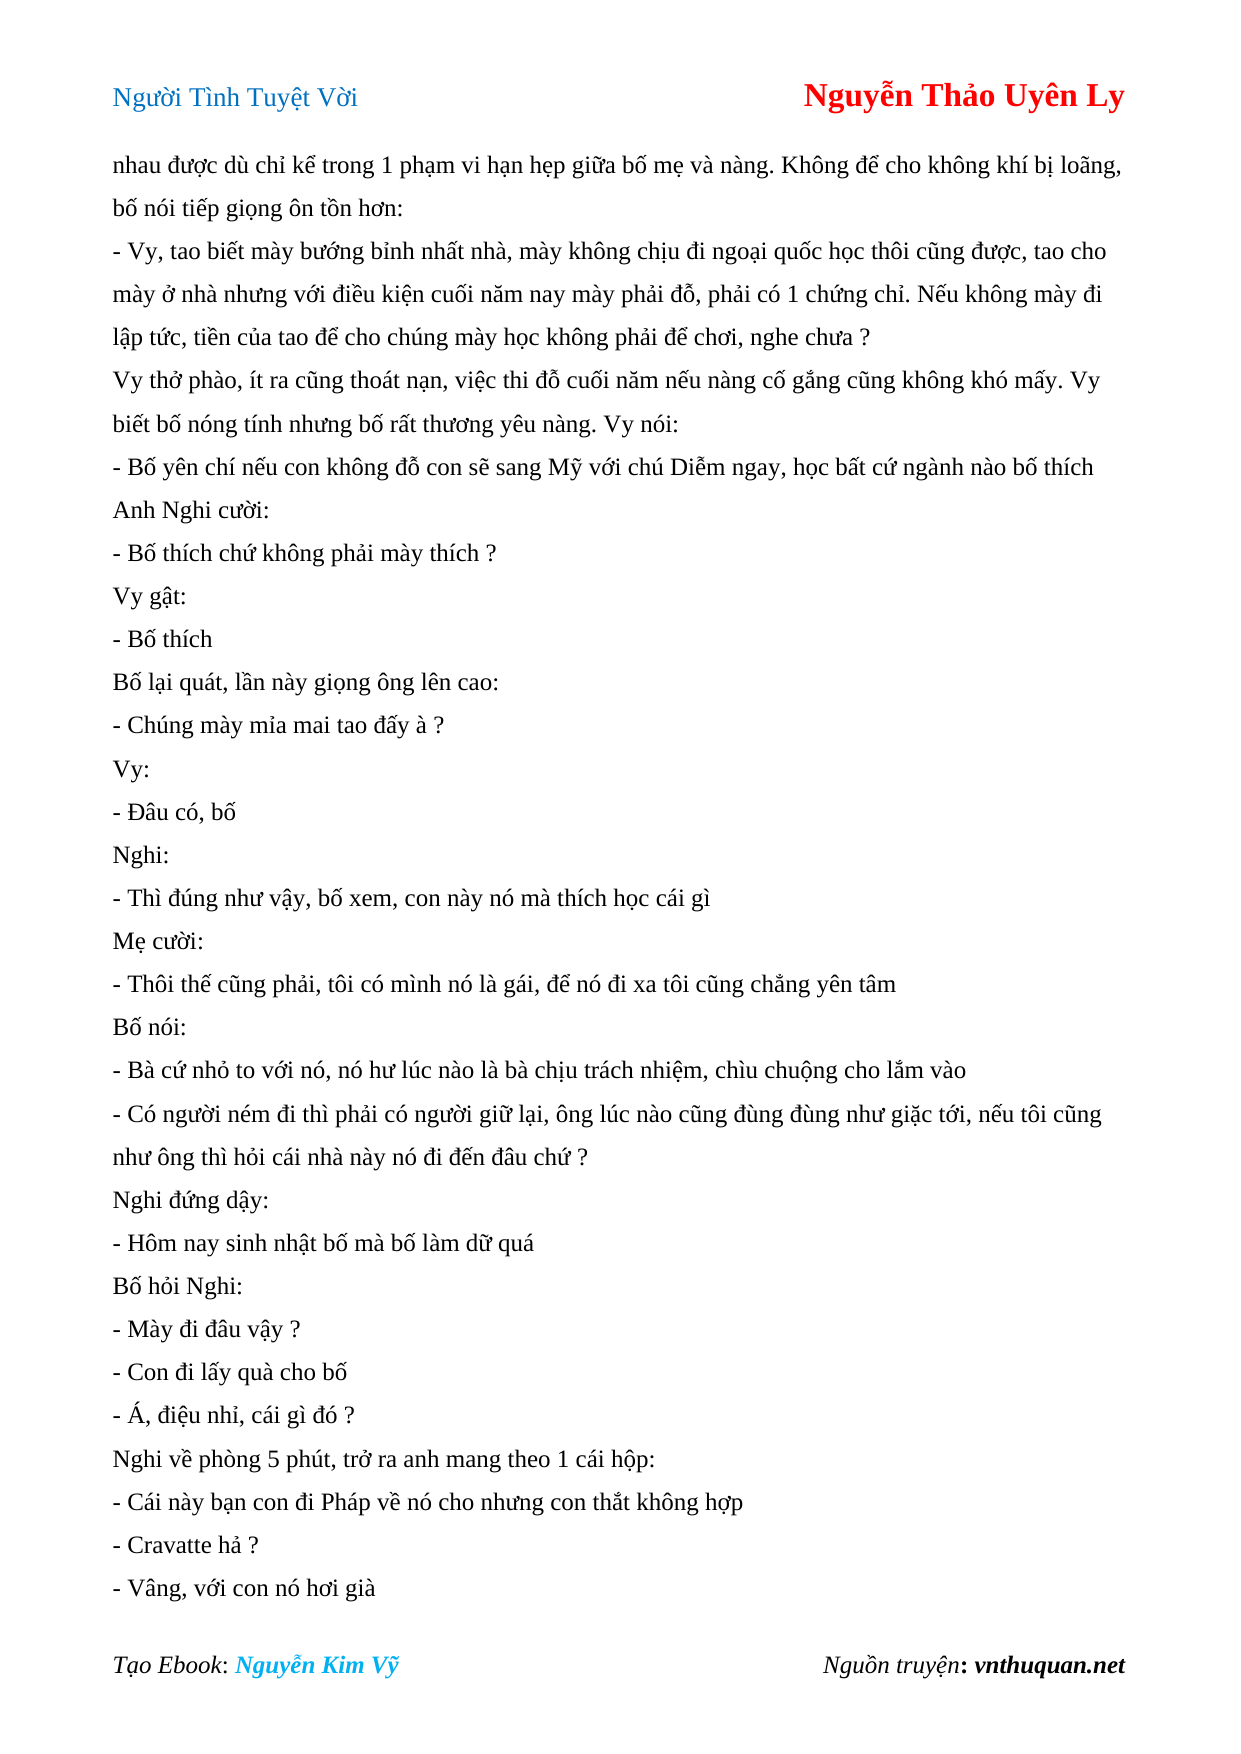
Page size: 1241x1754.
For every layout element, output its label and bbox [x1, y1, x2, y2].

text [112, 150, 1128, 1602]
